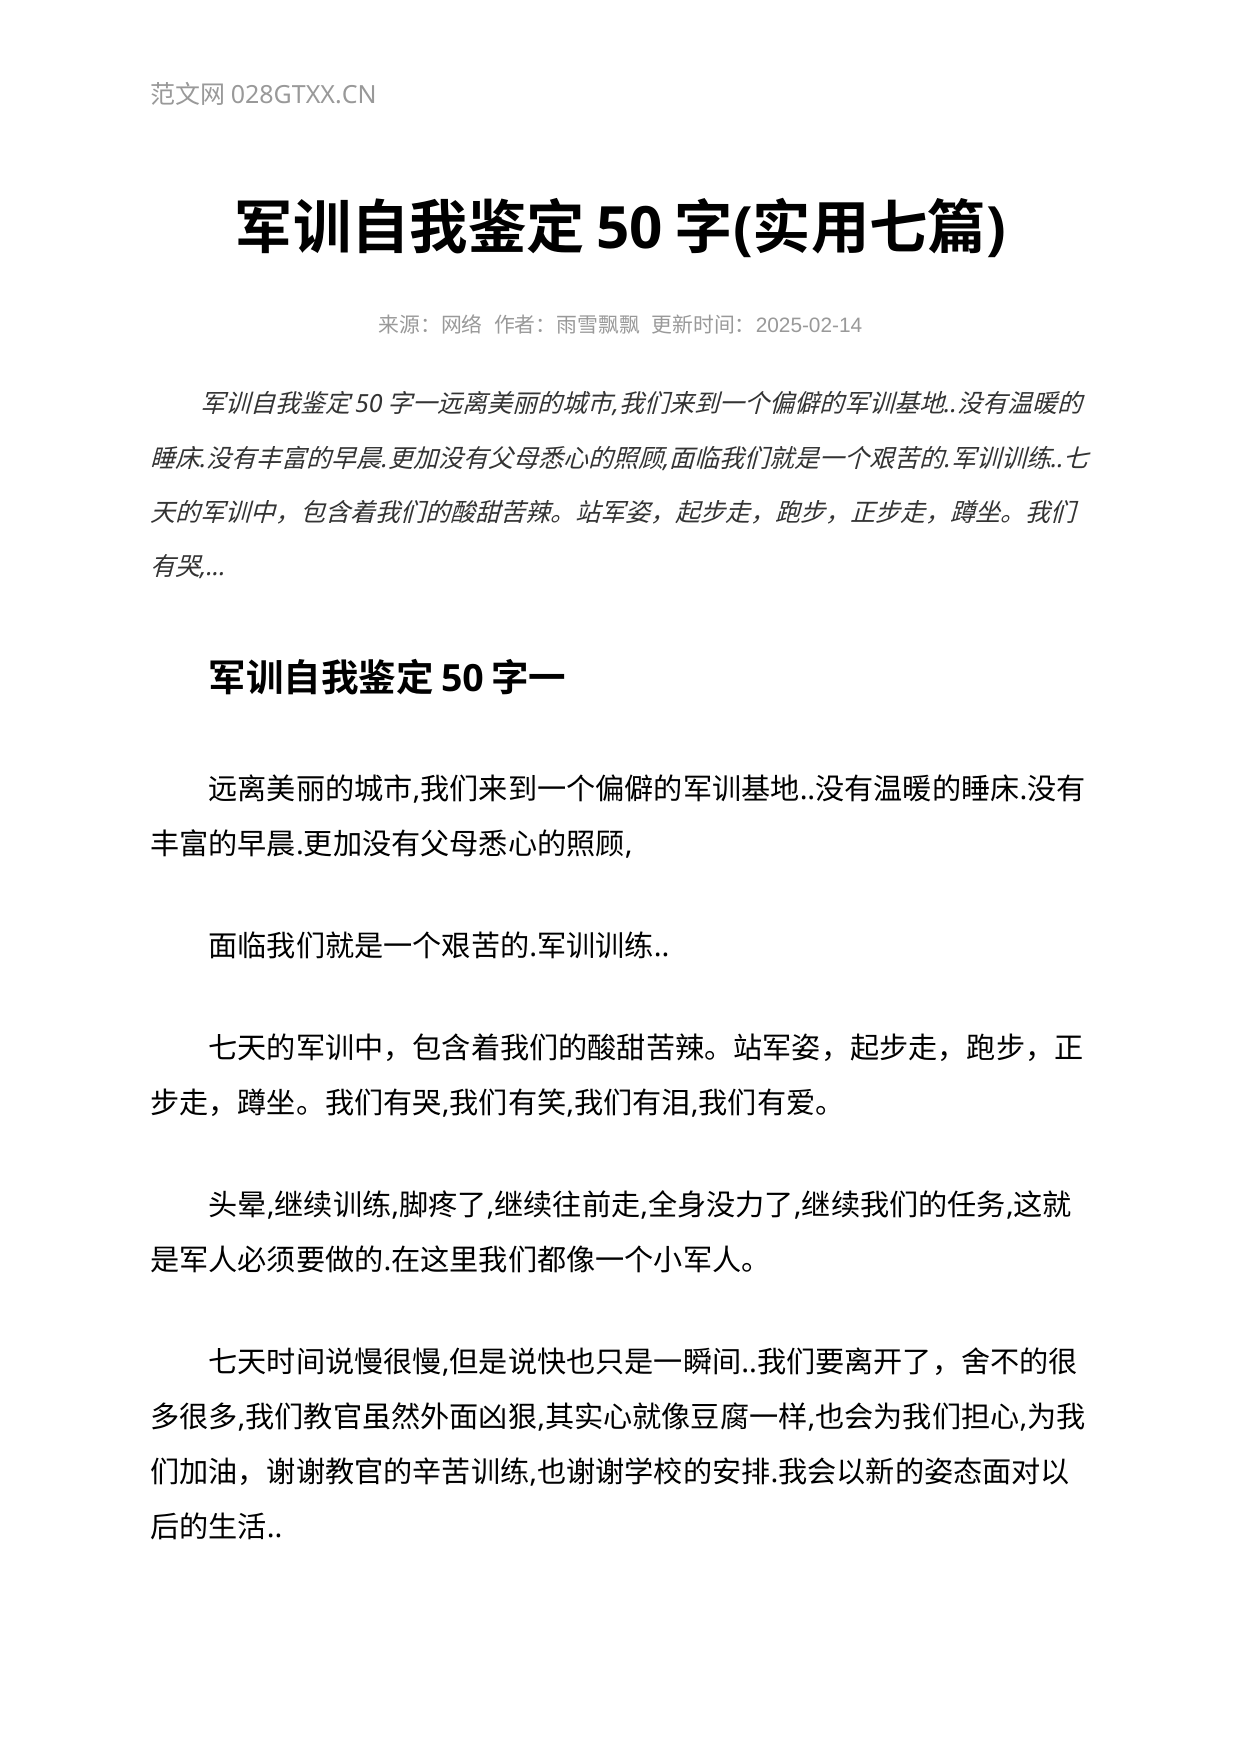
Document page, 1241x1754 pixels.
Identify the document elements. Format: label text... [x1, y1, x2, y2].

text 七天时间说慢很慢,但是说快也只是一瞬间..我们要离开了，舍不的很多很多,我们教官虽然外面凶狠,其实心就像豆腐一样,也会为我们担心,为我们加油，谢谢教官的辛苦训练,也谢谢学校的安排.我会以新的姿态面对以后的生活.. [150, 1338, 1090, 1546]
text 面临我们就是一个艰苦的.军训训练.. [150, 923, 1090, 965]
text 军训自我鉴定50字一 [150, 648, 1090, 703]
text 军训自我鉴定50字一远离美丽的城市,我们来到一个偏僻的军训基地..没有温暖的睡床.没有丰富的早晨.更加没有父母悉心的照顾,面临我们就是一个艰苦的.军训训练..七天的军训中，包含着我们的酸甜苦辣。站军姿，起步走，跑步，正步走，蹲坐。我们有哭,... [150, 384, 1090, 583]
text 头晕,继续训练,脚疼了,继续往前走,全身没力了,继续我们的任务,这就是军人必须要做的.在这里我们都像一个小军人。 [150, 1182, 1090, 1279]
subtitle 军训自我鉴定50字(实用七篇) [150, 181, 1090, 266]
text 来源：网络 作者：雨雪飘飘 更新时间：2025-02-14 [150, 313, 1090, 337]
text 七天的军训中，包含着我们的酸甜苦辣。站军姿，起步走，跑步，正步走，蹲坐。我们有哭,我们有笑,我们有泪,我们有爱。 [150, 1025, 1090, 1122]
text 远离美丽的城市,我们来到一个偏僻的军训基地..没有温暖的睡床.没有丰富的早晨.更加没有父母悉心的照顾, [150, 766, 1090, 863]
